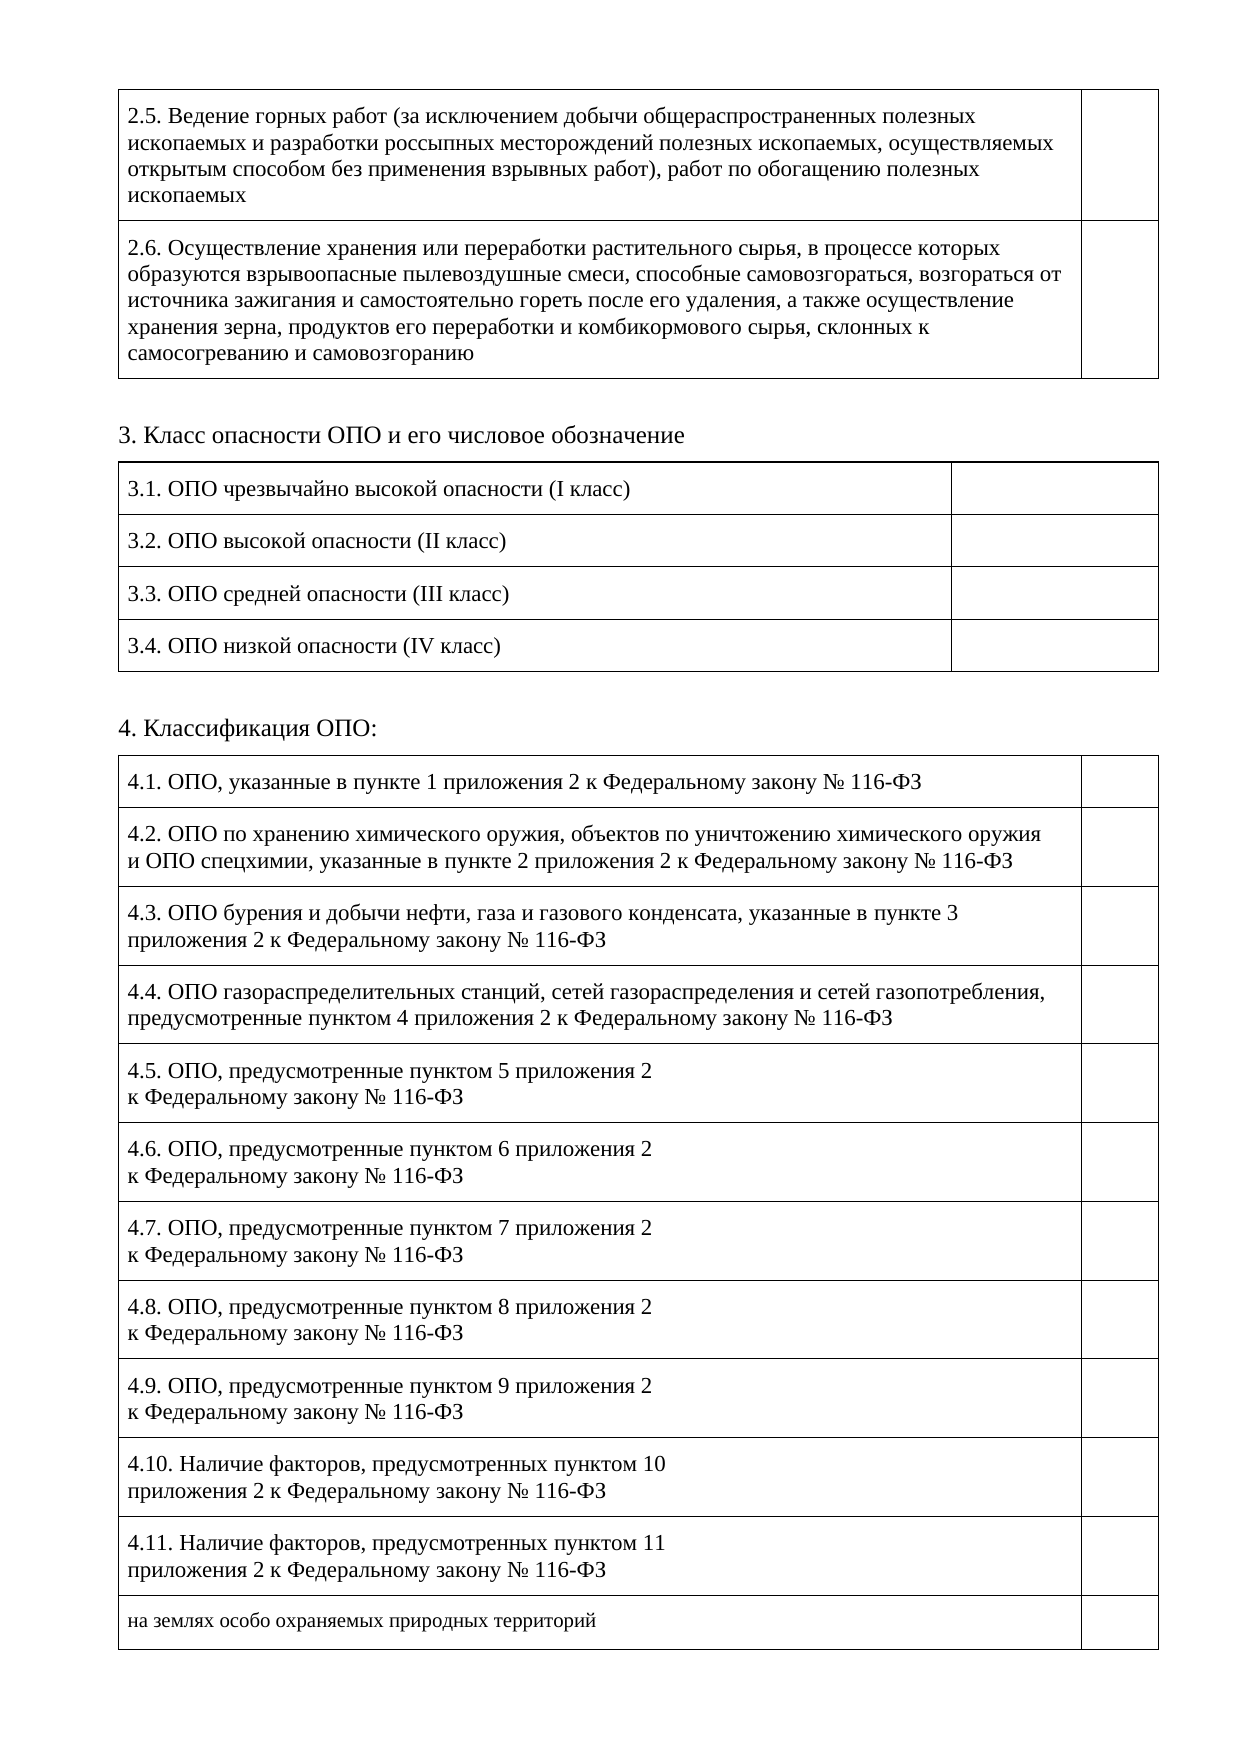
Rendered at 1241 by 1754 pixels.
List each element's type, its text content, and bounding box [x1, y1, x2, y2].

table_cell [1082, 90, 1158, 220]
table_cell 4.10. Наличие факторов, предусмотренных пунктом 10 приложения 2 к Федеральному закону № 116-ФЗ [119, 1438, 1081, 1516]
table_cell 4.8. ОПО, предусмотренные пунктом 8 приложения 2 к Федеральному закону № 116-ФЗ [119, 1281, 1081, 1358]
table_cell 3.4. ОПО низкой опасности (IV класс) [119, 620, 951, 671]
table_cell 4.7. ОПО, предусмотренные пунктом 7 приложения 2 к Федеральному закону № 116-ФЗ [119, 1202, 1081, 1279]
table_cell [1082, 1044, 1158, 1122]
table_cell [1082, 1438, 1158, 1516]
table_cell 2.6. Осуществление хранения или переработки растительного сырья, в процессе которых образуются взрывоопасные пылевоздушные смеси, способные самовозгораться, возгораться от источника зажигания и самостоятельно гореть после его удаления, а также осуществление хранения зерна, продуктов его переработки и комбикормового сырья, склонных к самосогреванию и самовозгоранию [119, 221, 1081, 378]
text 4. Классификация ОПО: [118, 713, 1152, 742]
table_cell на землях особо охраняемых природных территорий [119, 1596, 1081, 1649]
table_cell [1082, 221, 1158, 378]
table_header [1082, 756, 1158, 807]
table_cell 4.5. ОПО, предусмотренные пунктом 5 приложения 2 к Федеральному закону № 116-ФЗ [119, 1044, 1081, 1122]
text 3. Класс опасности ОПО и его числовое обозначение [118, 420, 1152, 449]
table_cell [1082, 966, 1158, 1043]
table_cell 4.2. ОПО по хранению химического оружия, объектов по уничтожению химического оружия и ОПО спецхимии, указанные в пункте 2 приложения 2 к Федеральному закону № 116-ФЗ [119, 808, 1081, 886]
table_cell 4.4. ОПО газораспределительных станций, сетей газораспределения и сетей газопотребления, предусмотренные пунктом 4 приложения 2 к Федеральному закону № 116-ФЗ [119, 966, 1081, 1043]
table_cell [952, 620, 1158, 671]
table_header 3.1. ОПО чрезвычайно высокой опасности (I класс) [119, 463, 951, 514]
table_cell 4.11. Наличие факторов, предусмотренных пунктом 11 приложения 2 к Федеральному закону № 116-ФЗ [119, 1517, 1081, 1594]
table_cell [1082, 1517, 1158, 1594]
table_cell [1082, 1596, 1158, 1649]
table_cell [1082, 1123, 1158, 1201]
table_cell [952, 515, 1158, 566]
table_cell [1082, 887, 1158, 964]
table_cell 4.9. ОПО, предусмотренные пунктом 9 приложения 2 к Федеральному закону № 116-ФЗ [119, 1359, 1081, 1437]
table_header [952, 463, 1158, 514]
table_cell [1082, 808, 1158, 886]
table_cell 2.5. Ведение горных работ (за исключением добычи общераспространенных полезных ископаемых и разработки россыпных месторождений полезных ископаемых, осуществляемых открытым способом без применения взрывных работ), работ по обогащению полезных ископаемых [119, 90, 1081, 220]
table_cell [1082, 1281, 1158, 1358]
table_cell 3.2. ОПО высокой опасности (II класс) [119, 515, 951, 566]
table_cell [1082, 1202, 1158, 1279]
table_cell 4.6. ОПО, предусмотренные пунктом 6 приложения 2 к Федеральному закону № 116-ФЗ [119, 1123, 1081, 1201]
table_cell 4.3. ОПО бурения и добычи нефти, газа и газового конденсата, указанные в пункте 3 приложения 2 к Федеральному закону № 116-ФЗ [119, 887, 1081, 964]
table_cell 3.3. ОПО средней опасности (III класс) [119, 567, 951, 619]
table_cell [952, 567, 1158, 619]
table_cell [1082, 1359, 1158, 1437]
table_header 4.1. ОПО, указанные в пункте 1 приложения 2 к Федеральному закону № 116-ФЗ [119, 756, 1081, 807]
